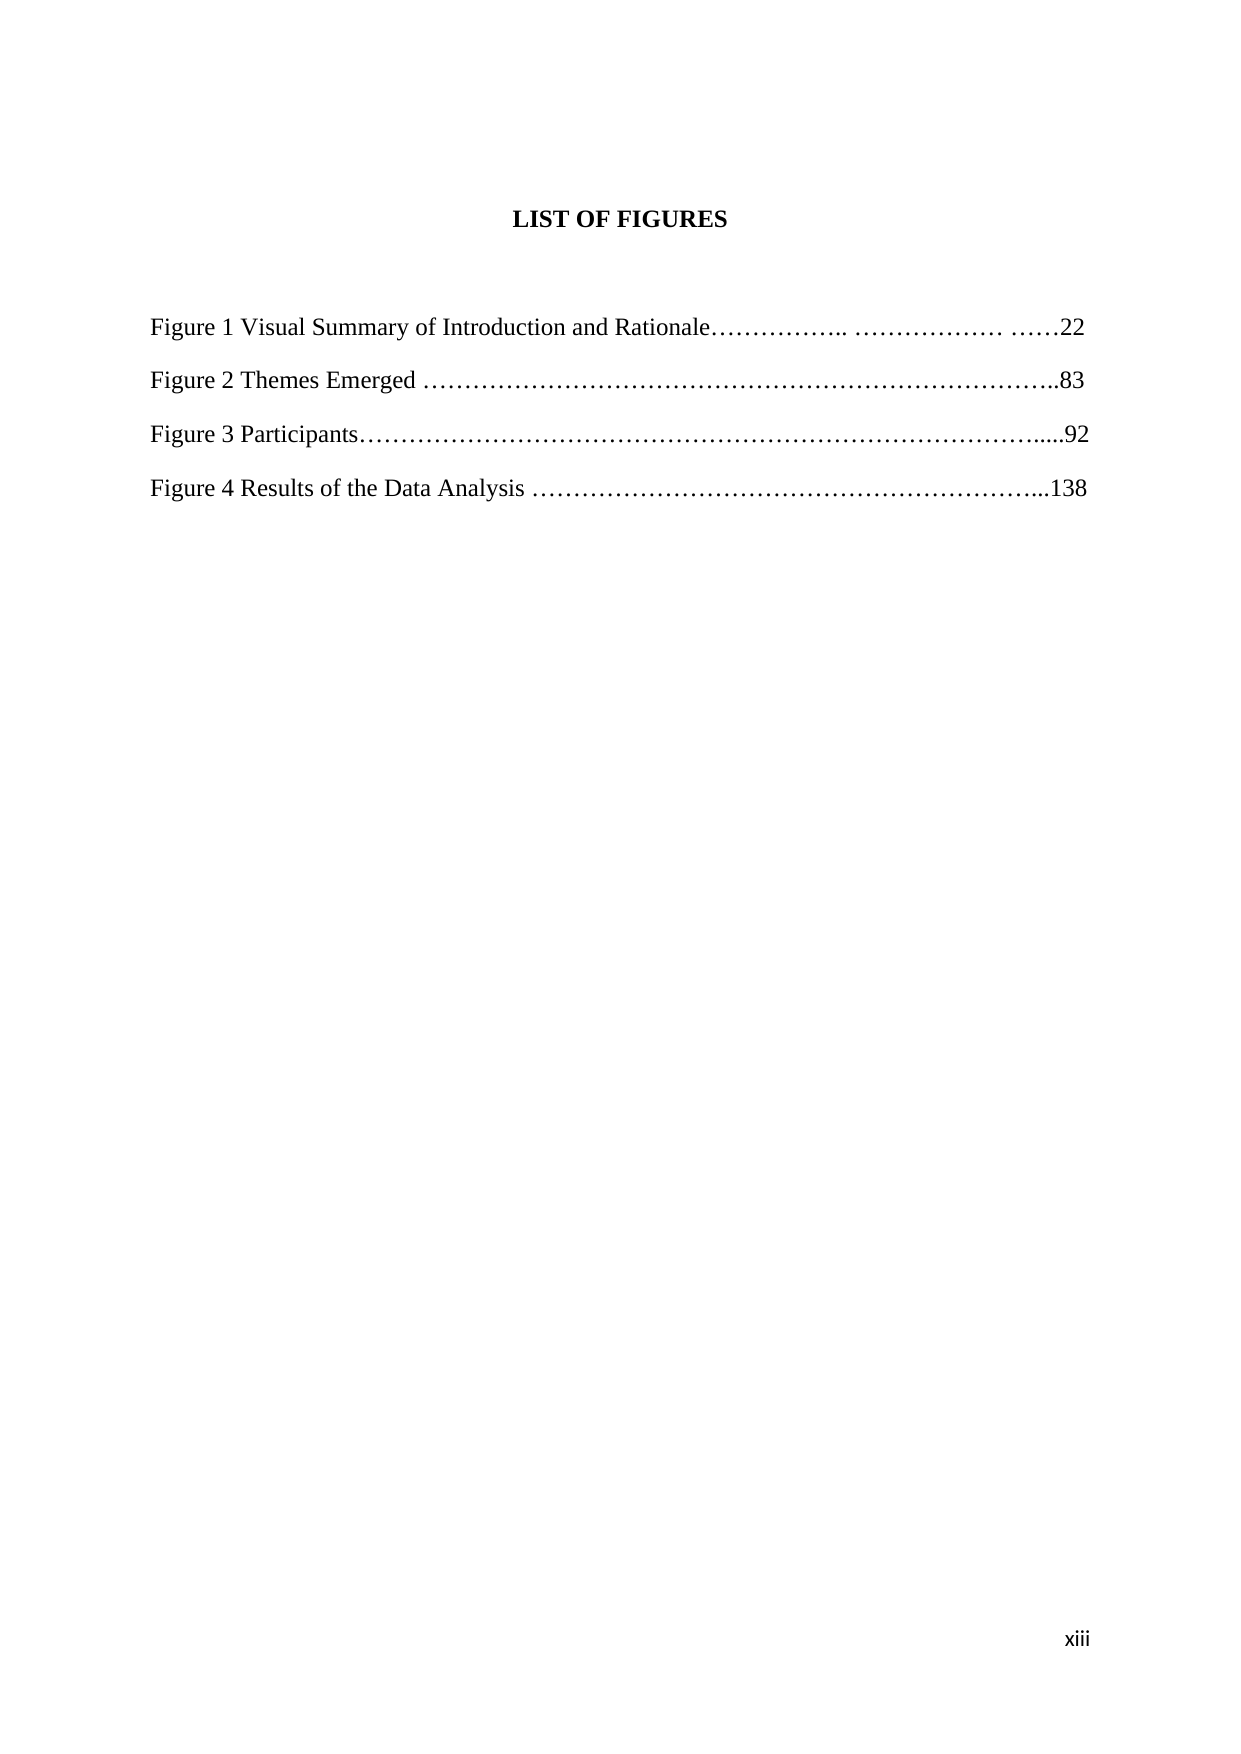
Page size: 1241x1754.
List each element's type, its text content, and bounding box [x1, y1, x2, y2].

text Figure 1 Visual Summary of Introduction and Rationale…………….. ……………… ……22 [150, 312, 1090, 340]
text Figure 2 Themes Emerged …………………………………………………………………..83 [150, 365, 1090, 394]
text Figure 4 Results of the Data Analysis ……………………………………………………...138 [150, 473, 1090, 502]
text LIST OF FIGURES [150, 204, 1090, 233]
text Figure 3 Participants……………………………………………………………………….....92 [150, 419, 1090, 448]
